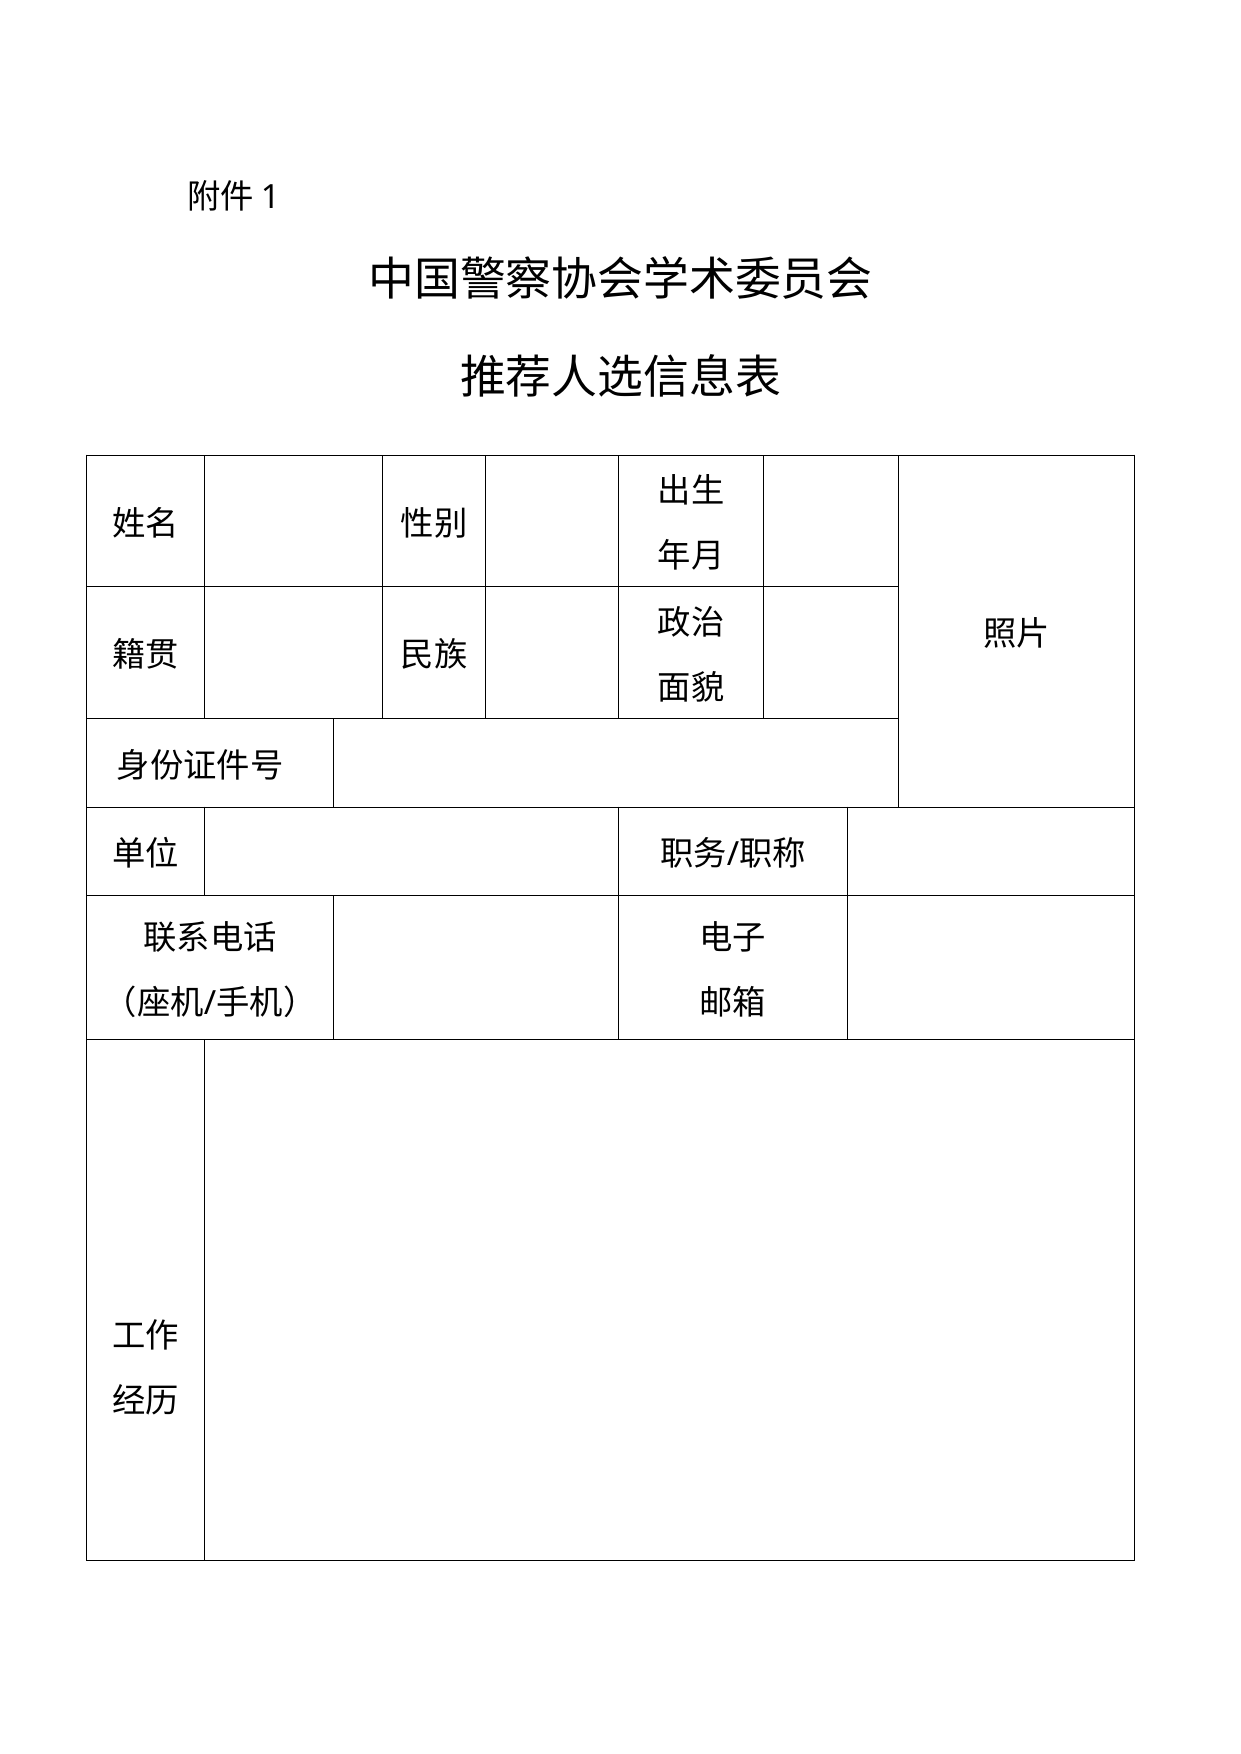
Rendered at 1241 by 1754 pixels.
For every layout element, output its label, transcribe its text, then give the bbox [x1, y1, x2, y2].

table_cell 电子 邮箱 [619, 896, 847, 1039]
table_cell [205, 1040, 1134, 1560]
table_cell [205, 587, 382, 718]
text 附件1 [187, 162, 1053, 227]
table_cell [848, 808, 1134, 895]
table_cell [334, 896, 618, 1039]
table_header [764, 456, 898, 586]
table_header 出生 年月 [619, 456, 763, 586]
table_cell 身份证件号 [87, 719, 333, 807]
table_header 性别 [383, 456, 485, 586]
table_cell 工作 经历 [87, 1040, 204, 1560]
text 推荐人选信息表 [187, 324, 1053, 422]
table_cell 联系电话 （座机/手机） [87, 896, 333, 1039]
table_cell 政治 面貌 [619, 587, 763, 718]
table_cell 职务/职称 [619, 808, 847, 895]
table_cell 民族 [383, 587, 485, 718]
table_header 照片 [899, 456, 1134, 807]
table_header 姓名 [87, 456, 204, 586]
table_cell [848, 896, 1134, 1039]
table_cell [334, 719, 898, 807]
table_cell 单位 [87, 808, 204, 895]
table_cell [205, 808, 618, 895]
table_cell [764, 587, 898, 718]
text 中国警察协会学术委员会 [187, 227, 1053, 324]
table_cell 籍贯 [87, 587, 204, 718]
table_cell [486, 587, 618, 718]
table_header [205, 456, 382, 586]
table_header [486, 456, 618, 586]
